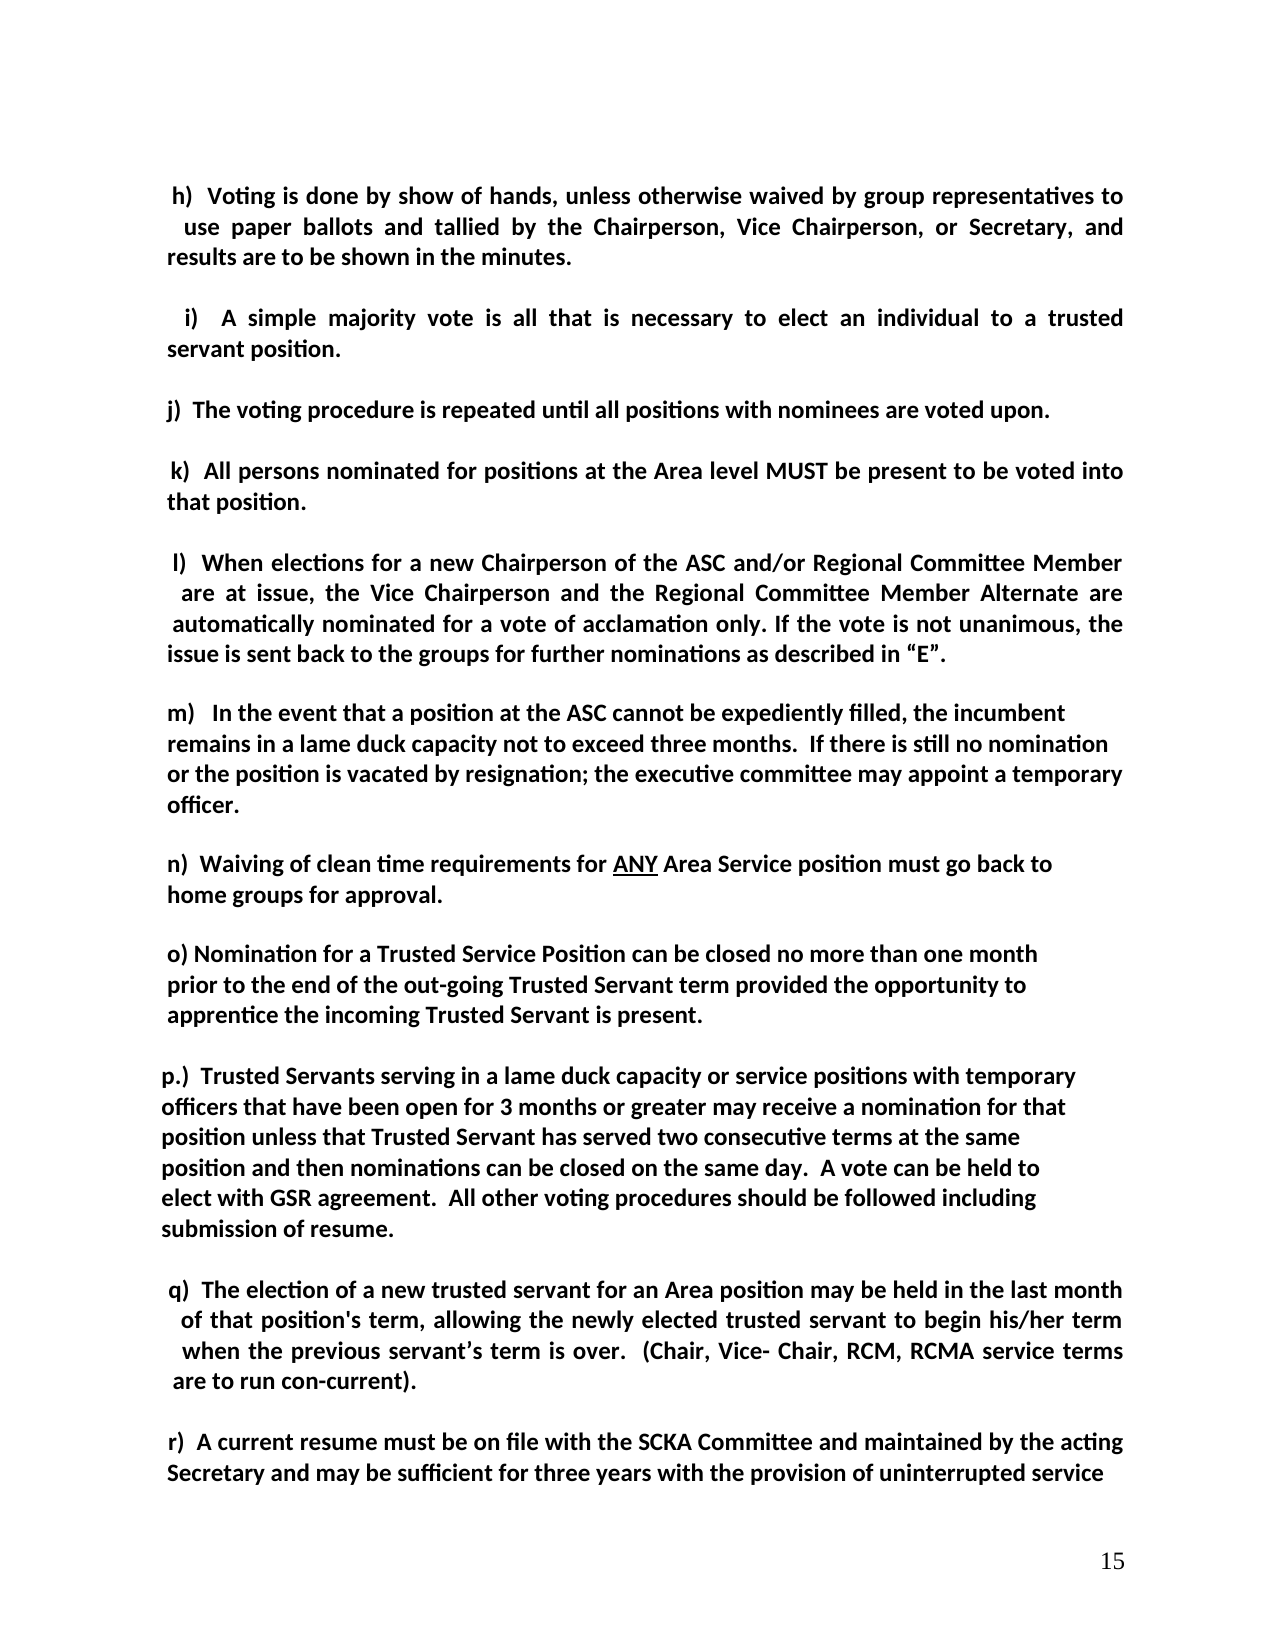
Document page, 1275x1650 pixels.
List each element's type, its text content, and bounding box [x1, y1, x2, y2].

text submission of resume. [150, 1213, 1125, 1243]
text p.) Trusted Servants serving in a lame duck capacity or service positions with temporary [150, 1060, 1125, 1091]
text i) A simple majority vote is all that is necessary to elect an individual to a trusted servant position. [150, 303, 1125, 364]
text h) Voting is done by show of hands, unless otherwise waived by group representatives to use paper ballots and tallied by the Chairperson, Vice Chairperson, or Secretary, and results are to be shown in the minutes. [150, 181, 1125, 272]
text officer. [150, 789, 1125, 820]
text officers that have been open for 3 months or greater may receive a nomination for that [150, 1091, 1125, 1121]
text position unless that Trusted Servant has served two consecutive terms at the same [150, 1121, 1125, 1152]
text o) Nomination for a Trusted Service Position can be closed no more than one month [150, 938, 1125, 969]
text home groups for approval. [150, 879, 1125, 909]
text prior to the end of the out-going Trusted Servant term provided the opportunity to [150, 969, 1125, 999]
text l) When elections for a new Chairperson of the ASC and/or Regional Committee Member are at issue, the Vice Chairperson and the Regional Committee Member Alternate are automatically nominated for a vote of acclamation only. If the vote is not unanimous, the issue is sent back to the groups for further nominations as described in “E”. [150, 547, 1125, 669]
text m) In the event that a position at the ASC cannot be expediently filled, the incumbent [150, 698, 1125, 728]
text r) A current resume must be on file with the SCKA Committee and maintained by the acting Secretary and may be sufficient for three years with the provision of uninterrupted service [150, 1427, 1125, 1488]
text apprentice the incoming Trusted Servant is present. [150, 999, 1125, 1030]
text or the position is vacated by resignation; the executive committee may appoint a temporary [150, 759, 1125, 789]
text q) The election of a new trusted servant for an Area position may be held in the last month of that position's term, allowing the newly elected trusted servant to begin his/her term when the previous servant’s term is over. (Chair, Vice- Chair, RCM, RCMA service terms are to run con-current). [150, 1274, 1125, 1396]
text remains in a lame duck capacity not to exceed three months. If there is still no nomination [150, 728, 1125, 759]
text n) Waiving of clean time requirements for ANY Area Service position must go back to [150, 848, 1125, 879]
text position and then nominations can be closed on the same day. A vote can be held to [150, 1152, 1125, 1182]
text k) All persons nominated for positions at the Area level MUST be present to be voted into that position. [150, 455, 1125, 516]
text elect with GSR agreement. All other voting procedures should be followed including [150, 1182, 1125, 1213]
text j) The voting procedure is repeated until all positions with nominees are voted upon. [150, 394, 1125, 425]
